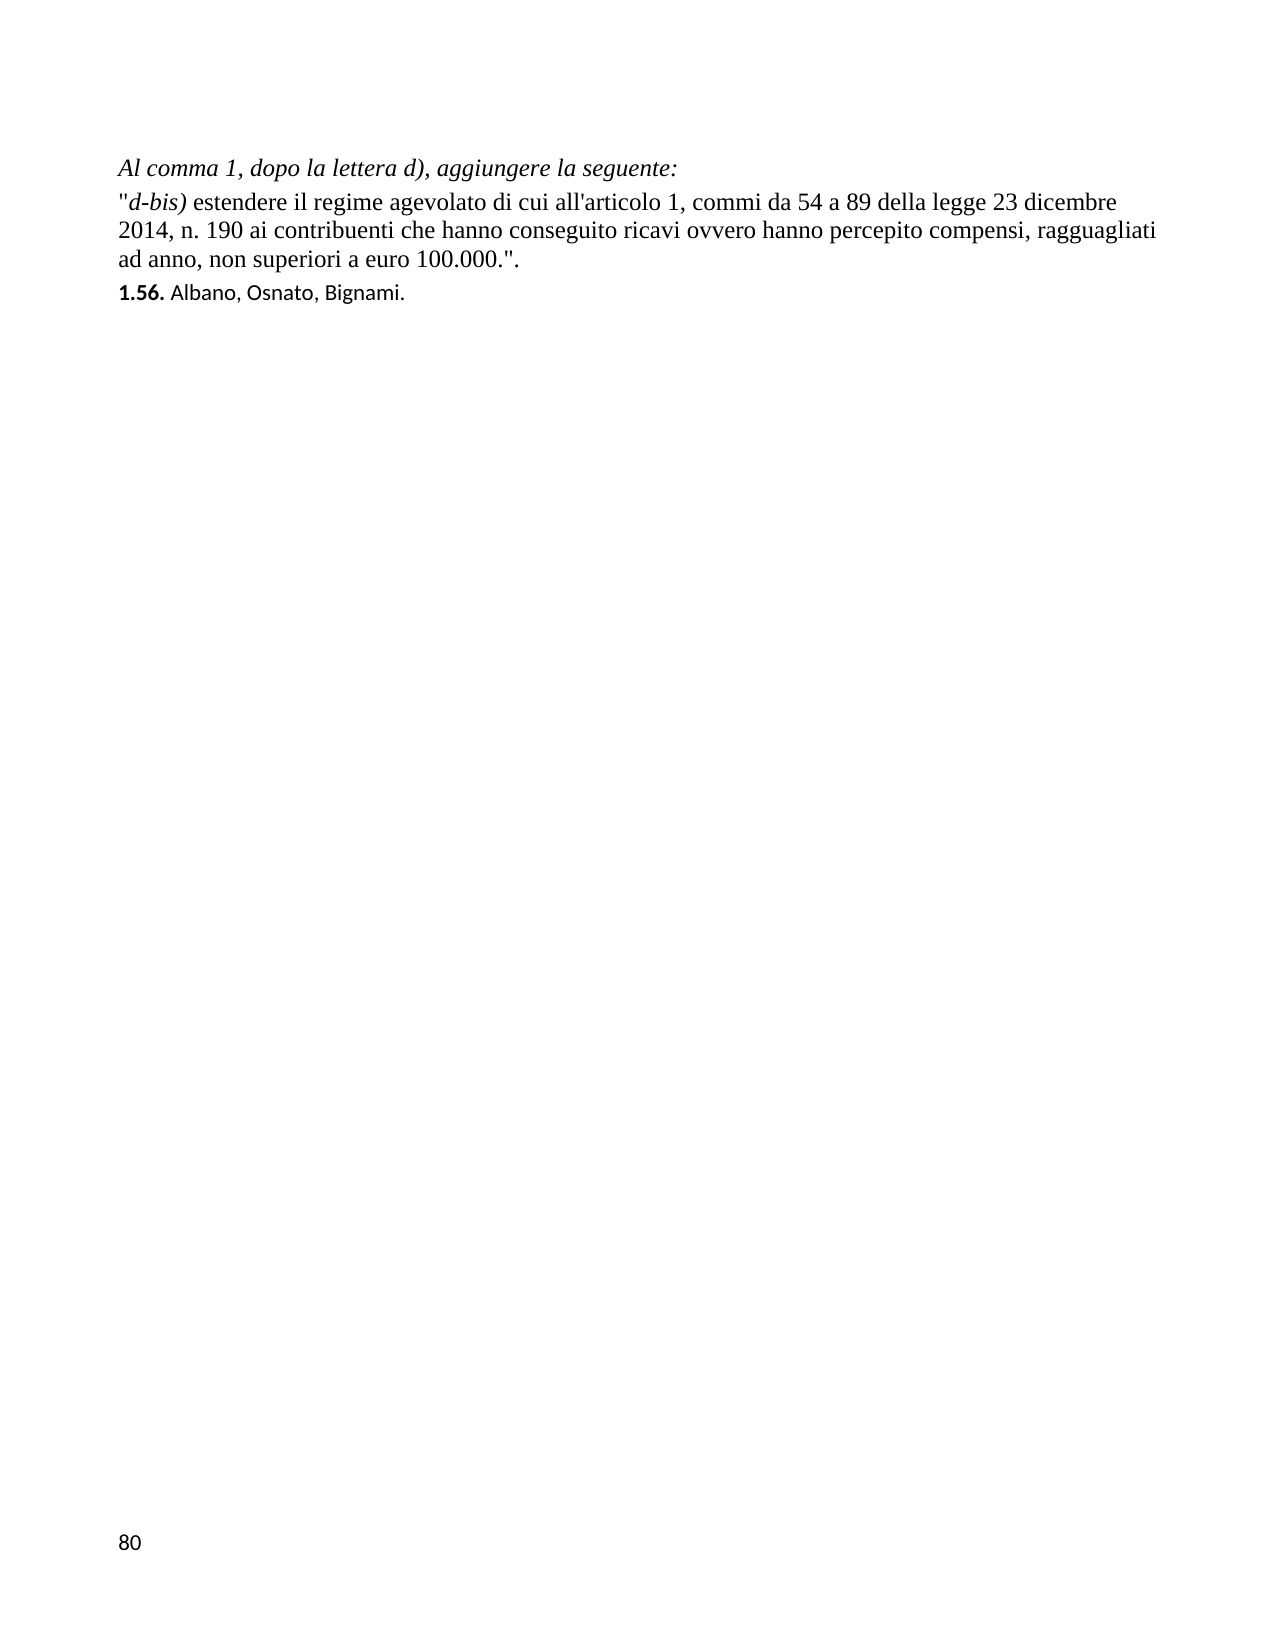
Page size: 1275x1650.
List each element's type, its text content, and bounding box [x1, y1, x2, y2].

text Al comma 1, dopo la lettera d), aggiungere la seguente: [118, 153, 1157, 181]
text "d-bis) estendere il regime agevolato di cui all'articolo 1, commi da 54 a 89 della legge 23 dicembre 2014, n. 190 ai contribuenti che hanno conseguito ricavi ovvero hanno percepito compensi, ragguagliati ad anno, non superiori a euro 100.000.". [118, 187, 1157, 273]
text 1.56. Albano, Osnato, Bignami. [118, 278, 1157, 306]
